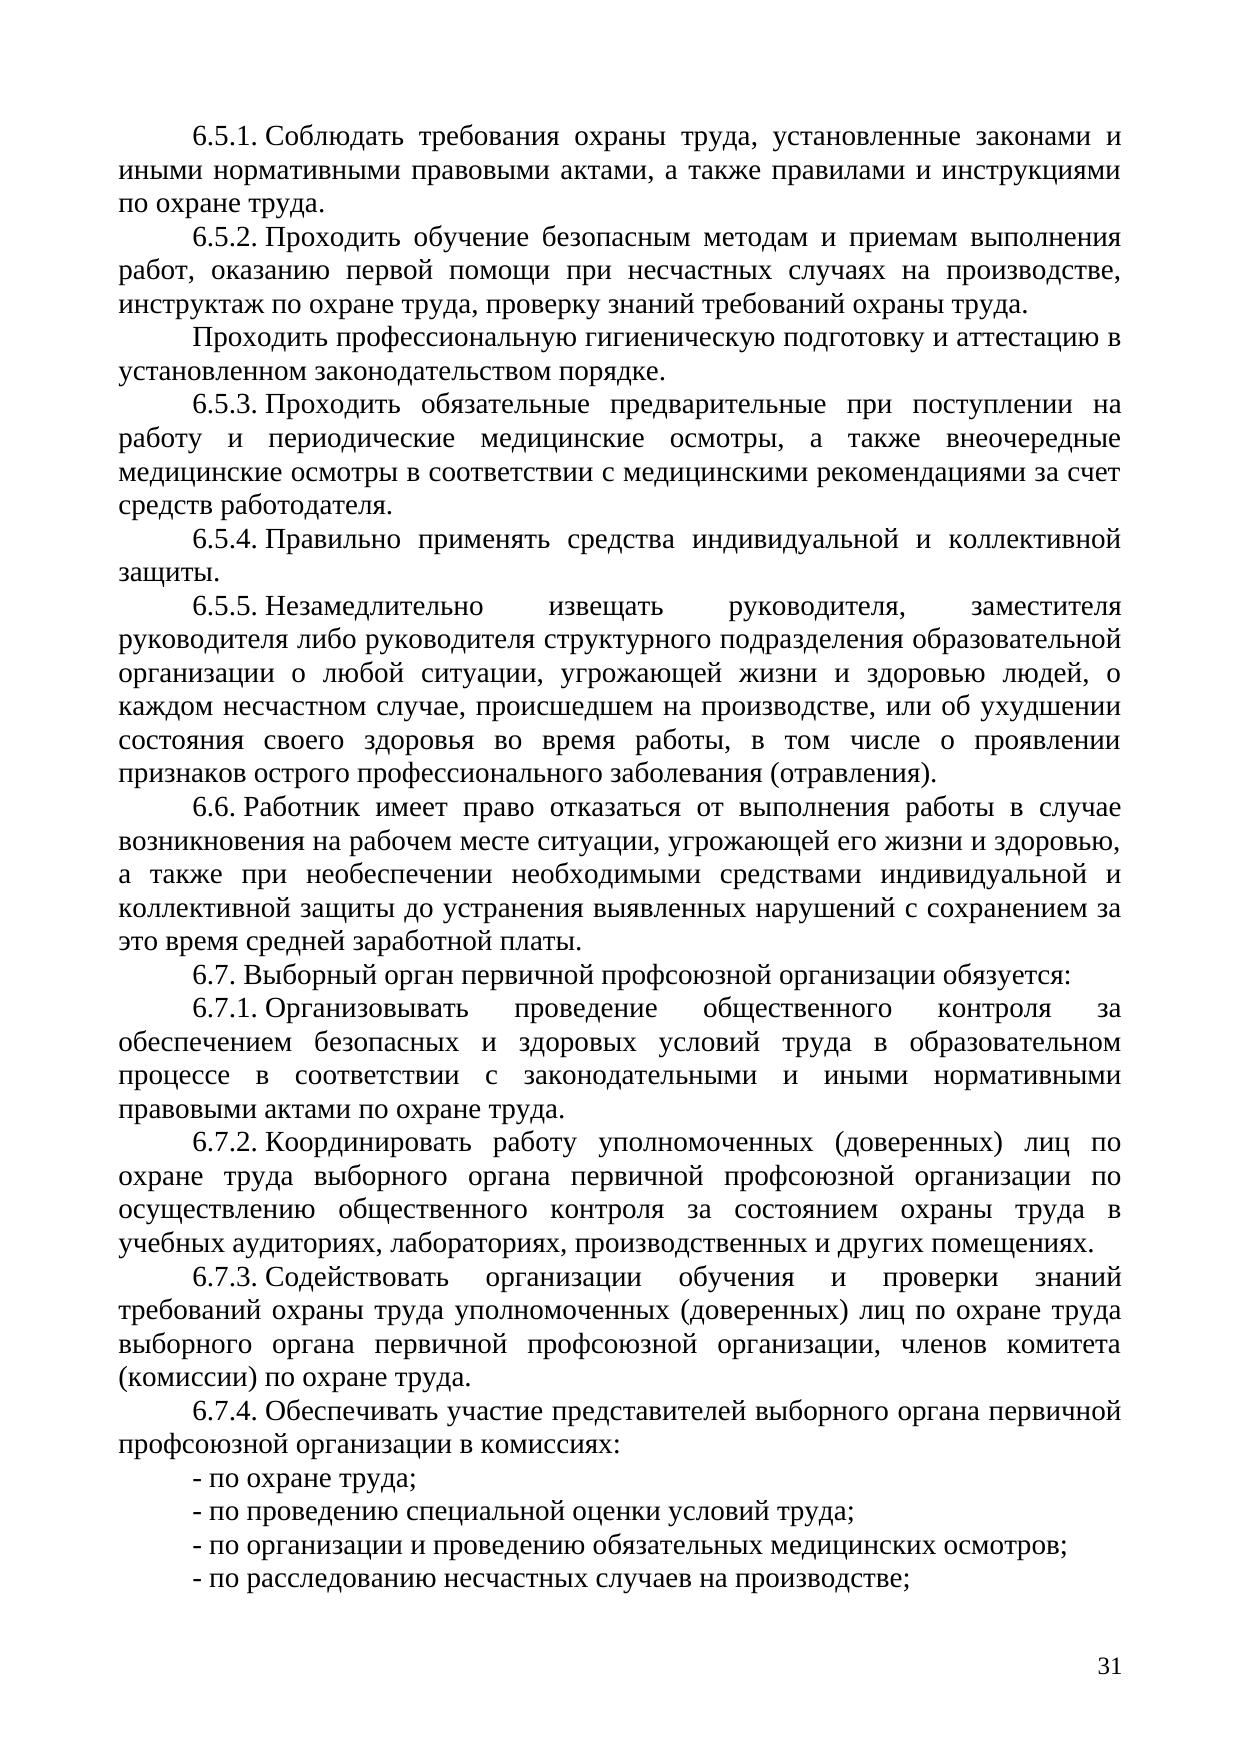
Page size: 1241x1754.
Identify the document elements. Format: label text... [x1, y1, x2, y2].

text 6.5.1. Соблюдать требования охраны труда, установленные законами и иными нормативными правовыми актами, а также правилами и инструкциями по охране труда. [118, 118, 1122, 219]
text 6.7.2. Координировать работу уполномоченных (доверенных) лиц по охране труда выборного органа первичной профсоюзной организации по осуществлению общественного контроля за состоянием охраны труда в учебных аудиториях, лабораториях, производственных и других помещениях. [118, 1124, 1122, 1259]
text - по расследованию несчастных случаев на производстве; [118, 1561, 1122, 1594]
text 6.7.4. Обеспечивать участие представителей выборного органа первичной профсоюзной организации в комиссиях: [118, 1393, 1122, 1460]
text - по охране труда; [118, 1460, 1122, 1493]
text - по организации и проведению обязательных медицинских осмотров; [118, 1527, 1122, 1561]
text 6.5.5. Незамедлительно извещать руководителя, заместителя руководителя либо руководителя структурного подразделения образовательной организации о любой ситуации, угрожающей жизни и здоровью людей, о каждом несчастном случае, происшедшем на производстве, или об ухудшении состояния своего здоровья во время работы, в том числе о проявлении признаков острого профессионального заболевания (отравления). [118, 588, 1122, 789]
text 6.7.1. Организовывать проведение общественного контроля за обеспечением безопасных и здоровых условий труда в образовательном процессе в соответствии с законодательными и иными нормативными правовыми актами по охране труда. [118, 990, 1122, 1124]
text 6.5.3. Проходить обязательные предварительные при поступлении на работу и периодические медицинские осмотры, а также внеочередные медицинские осмотры в соответствии с медицинскими рекомендациями за счет средств работодателя. [118, 387, 1122, 521]
text 6.7. Выборный орган первичной профсоюзной организации обязуется: [118, 957, 1122, 990]
text 6.6. Работник имеет право отказаться от выполнения работы в случае возникновения на рабочем месте ситуации, угрожающей его жизни и здоровью, а также при необеспечении необходимыми средствами индивидуальной и коллективной защиты до устранения выявленных нарушений с сохранением за это время средней заработной платы. [118, 789, 1122, 957]
text Проходить профессиональную гигиеническую подготовку и аттестацию в установленном законодательством порядке. [118, 319, 1122, 387]
text - по проведению специальной оценки условий труда; [118, 1493, 1122, 1527]
text 6.5.4. Правильно применять средства индивидуальной и коллективной защиты. [118, 521, 1122, 588]
text 6.5.2. Проходить обучение безопасным методам и приемам выполнения работ, оказанию первой помощи при несчастных случаях на производстве, инструктаж по охране труда, проверку знаний требований охраны труда. [118, 219, 1122, 319]
text 6.7.3. Содействовать организации обучения и проверки знаний требований охраны труда уполномоченных (доверенных) лиц по охране труда выборного органа первичной профсоюзной организации, членов комитета (комиссии) по охране труда. [118, 1259, 1122, 1393]
